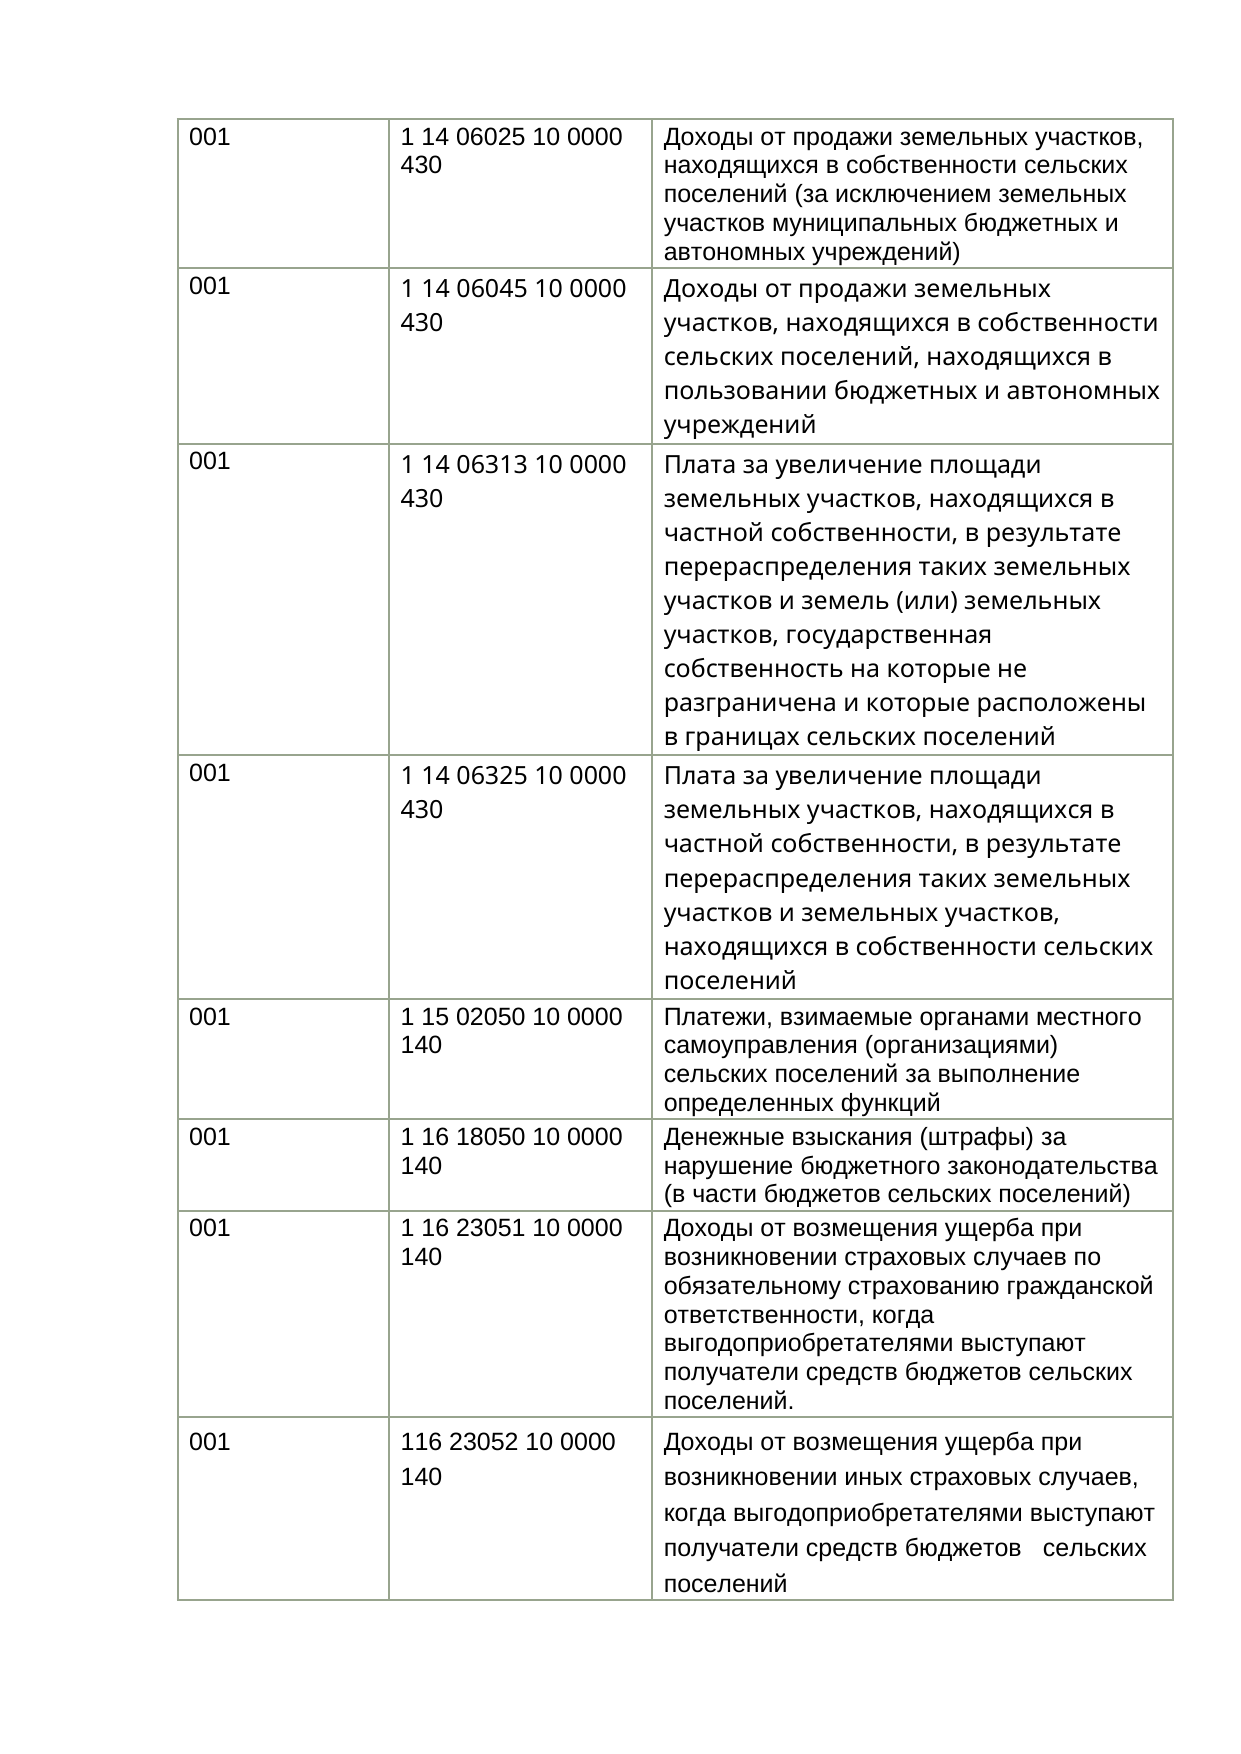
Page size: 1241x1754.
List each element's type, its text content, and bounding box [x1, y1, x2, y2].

table_cell Денежные взыскания (штрафы) за нарушение бюджетного законодательства (в части бюджетов сельских поселений) [653, 1120, 1172, 1210]
table_cell 001 [179, 445, 388, 754]
table_cell 1 14 06325 10 0000 430 [390, 756, 651, 998]
table_cell 001 [179, 1000, 388, 1118]
table_cell 1 15 02050 10 0000 140 [390, 1000, 651, 1118]
table_cell 1 14 06313 10 0000 430 [390, 445, 651, 754]
table_cell Плата за увеличение площади земельных участков, находящихся в частной собственности, в результате перераспределения таких земельных участков и земельных участков, находящихся в собственности сельских поселений [653, 756, 1172, 998]
table_cell Доходы от возмещения ущерба при возникновении страховых случаев по обязательному страхованию гражданской ответственности, когда выгодоприобретателями выступают получатели средств бюджетов сельских поселений. [653, 1212, 1172, 1416]
table_cell Доходы от продажи земельных участков, находящихся в собственности сельских поселений (за исключением земельных участков муниципальных бюджетных и автономных учреждений) [653, 120, 1172, 267]
table_cell 001 [179, 1212, 388, 1416]
table_cell 1 14 06045 10 0000 430 [390, 269, 651, 443]
table_cell 001 [179, 1418, 388, 1599]
table_cell 001 [179, 756, 388, 998]
table_cell 001 [179, 269, 388, 443]
table_cell Платежи, взимаемые органами местного самоуправления (организациями) сельских поселений за выполнение определенных функций [653, 1000, 1172, 1118]
table_cell Доходы от продажи земельных участков, находящихся в собственности сельских поселений, находящихся в пользовании бюджетных и автономных учреждений [653, 269, 1172, 443]
table_cell 1 16 18050 10 0000 140 [390, 1120, 651, 1210]
table_cell Плата за увеличение площади земельных участков, находящихся в частной собственности, в результате перераспределения таких земельных участков и земель (или) земельных участков, государственная собственность на которые не разграничена и которые расположены в границах сельских поселений [653, 445, 1172, 754]
table_cell 116 23052 10 0000 140 [390, 1418, 651, 1599]
table_cell 001 [179, 120, 388, 267]
table_cell 1 14 06025 10 0000 430 [390, 120, 651, 267]
table_cell 001 [179, 1120, 388, 1210]
table_cell Доходы от возмещения ущерба при возникновении иных страховых случаев, когда выгодоприобретателями выступают получатели средств бюджетов сельских поселений [653, 1418, 1172, 1599]
table_cell 1 16 23051 10 0000 140 [390, 1212, 651, 1416]
